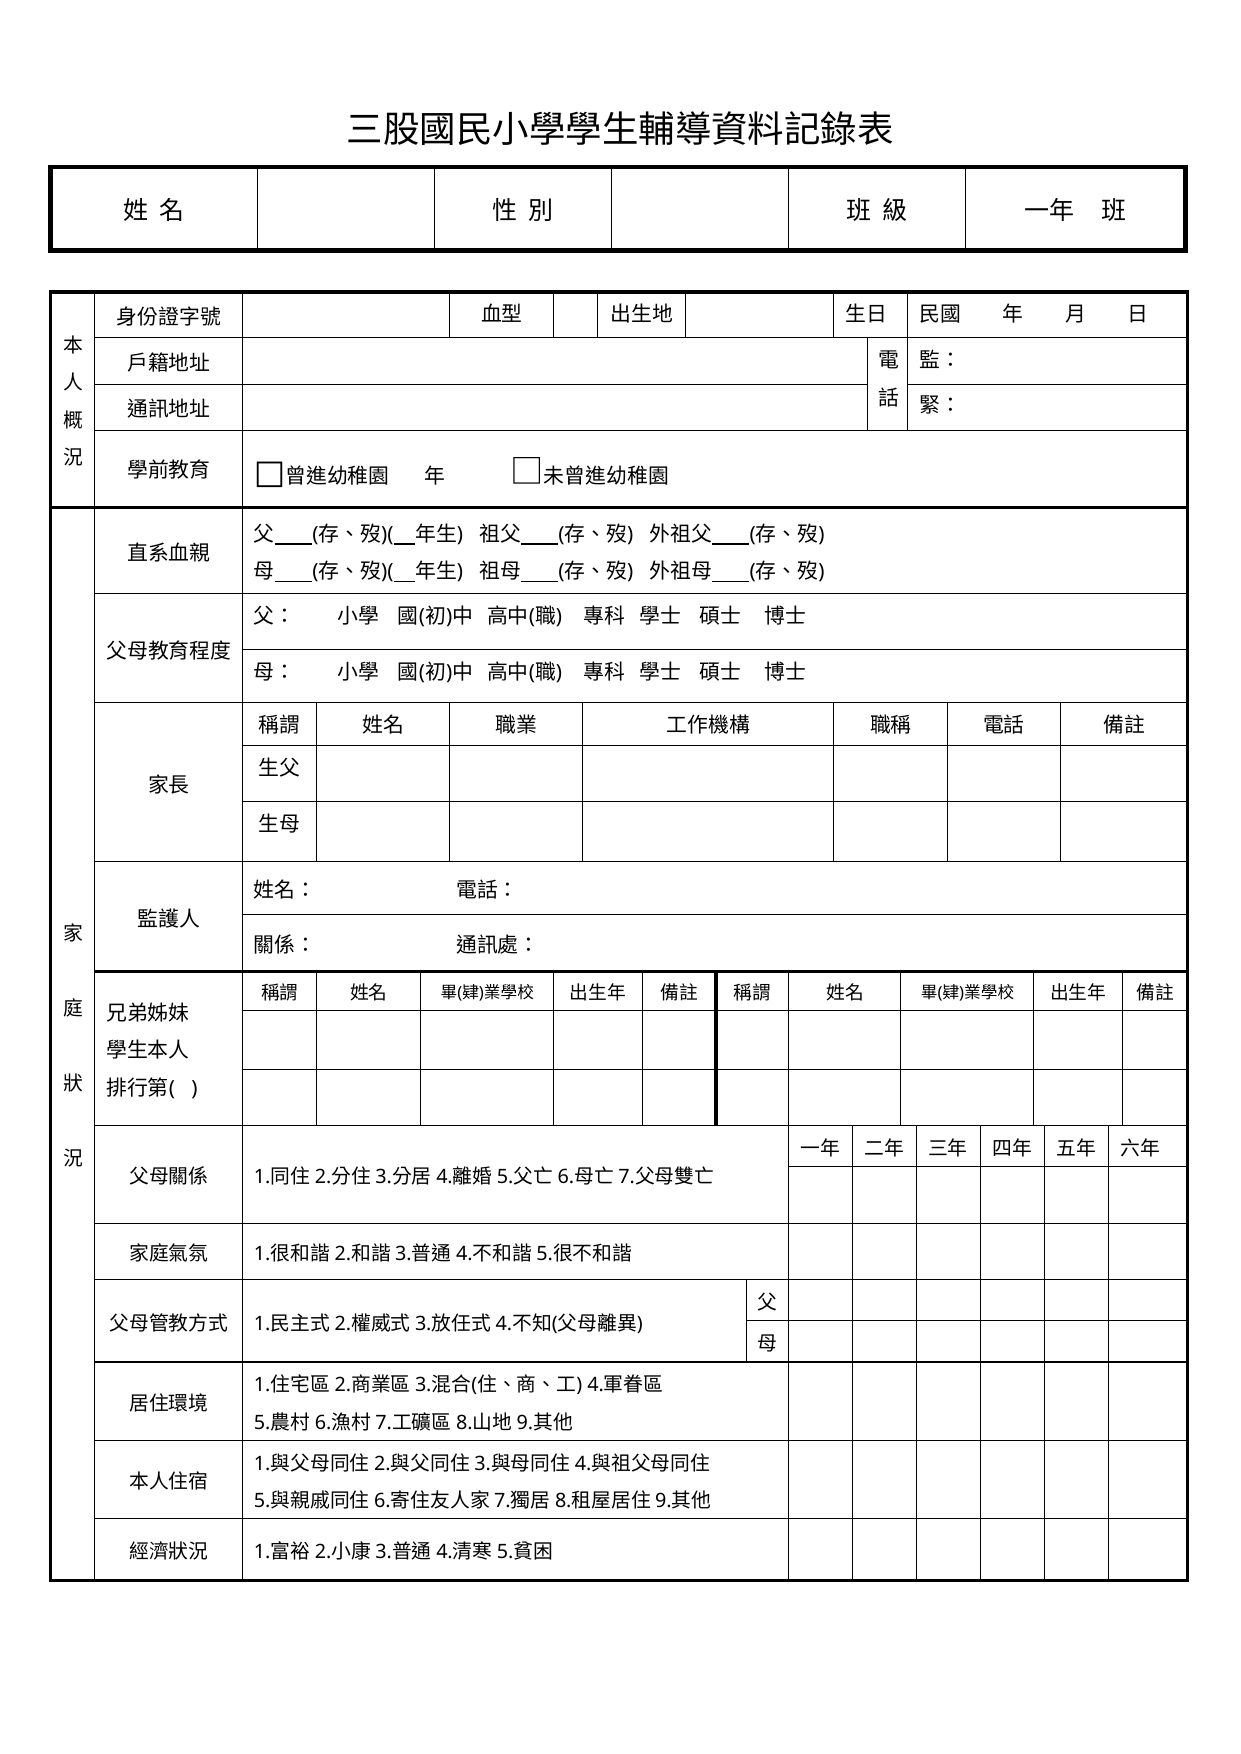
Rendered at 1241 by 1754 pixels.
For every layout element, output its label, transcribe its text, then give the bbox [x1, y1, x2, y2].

table_cell □曾進幼稚園 年 □未曾進幼稚園 [243, 431, 1186, 506]
table_header [243, 294, 449, 337]
table_cell [1123, 1070, 1186, 1125]
table_cell 出生年 [1034, 973, 1122, 1010]
table_cell 家長 [95, 703, 242, 861]
table_cell [981, 1280, 1044, 1320]
table_cell 關係： 通訊處： [243, 915, 1186, 969]
table_cell 四年 [981, 1126, 1044, 1166]
table_cell [917, 1363, 980, 1439]
table_cell [789, 1519, 852, 1579]
table_cell [243, 1011, 316, 1069]
table_cell [901, 1011, 1033, 1069]
table_cell [1061, 802, 1186, 861]
table_cell 一年 [789, 1126, 852, 1166]
table_cell [317, 802, 449, 861]
table_cell 家 庭 狀 況 [52, 509, 94, 1579]
table_cell 姓名 [317, 973, 420, 1010]
table_header 身份證字號 [95, 294, 242, 337]
table_cell [917, 1280, 980, 1320]
table_cell 電話 [948, 703, 1060, 744]
table_cell [834, 746, 947, 801]
table_cell 父： 小學 國(初)中 高中(職) 專科 學士 碩士 博士 [243, 594, 1186, 649]
table_cell 稱謂 [243, 703, 316, 744]
table_cell [583, 802, 833, 861]
table_cell 姓名 [317, 703, 449, 744]
table_cell [789, 1011, 900, 1069]
table_cell [450, 746, 582, 801]
table_cell [317, 1011, 420, 1069]
table_cell [853, 1441, 916, 1518]
table_cell [917, 1321, 980, 1361]
table_cell 家庭氣氛 [95, 1224, 242, 1279]
table_cell [981, 1519, 1044, 1579]
table_cell [718, 1070, 788, 1125]
table_cell [1109, 1441, 1186, 1518]
table_header [554, 294, 597, 337]
table_cell [853, 1321, 916, 1361]
table_header 本人概況 [52, 294, 94, 506]
table_cell 稱謂 [243, 973, 316, 1010]
table_cell [917, 1167, 980, 1222]
table_cell [1109, 1167, 1186, 1222]
table_cell [1045, 1441, 1108, 1518]
table_cell [789, 1363, 852, 1439]
table_cell [948, 802, 1060, 861]
table_cell [1045, 1519, 1108, 1579]
table_cell [718, 1011, 788, 1069]
table_cell 工作機構 [583, 703, 833, 744]
table_cell 出生年 [554, 973, 642, 1010]
table_cell 父 [747, 1280, 788, 1320]
table_header 性 別 [435, 169, 611, 248]
table_cell [853, 1224, 916, 1279]
table_header 生日 [834, 294, 907, 337]
table_cell [450, 802, 582, 861]
table_cell [917, 1224, 980, 1279]
table_cell 六年 [1109, 1126, 1186, 1166]
table_cell [583, 746, 833, 801]
table_cell 職稱 [834, 703, 947, 744]
table_header [686, 294, 833, 337]
table_cell 畢(肄)業學校 [421, 973, 553, 1010]
table_header 出生地 [598, 294, 685, 337]
table_cell [1034, 1011, 1122, 1069]
table_cell 職業 [450, 703, 582, 744]
table_cell [789, 1441, 852, 1518]
table_cell [901, 1070, 1033, 1125]
table_header [612, 169, 788, 248]
table_cell 父母關係 [95, 1126, 242, 1222]
table_cell [789, 1280, 852, 1320]
table_cell [317, 1070, 420, 1125]
table_cell 備註 [1061, 703, 1186, 744]
table_cell 姓名 [789, 973, 900, 1010]
table_cell 學前教育 [95, 431, 242, 506]
table_cell [243, 385, 867, 430]
table_cell [421, 1070, 553, 1125]
table_cell [981, 1363, 1044, 1439]
table_cell [1034, 1070, 1122, 1125]
table_cell [948, 746, 1060, 801]
table_cell [981, 1321, 1044, 1361]
table_cell 居住環境 [95, 1363, 242, 1439]
table_cell [853, 1167, 916, 1222]
table_cell 父母教育程度 [95, 594, 242, 702]
table_cell [554, 1070, 642, 1125]
table_cell [1061, 746, 1186, 801]
table_cell [981, 1167, 1044, 1222]
table_cell 經濟狀況 [95, 1519, 242, 1579]
table_cell [421, 1011, 553, 1069]
text 三股國民小學學生輔導資料記錄表 [89, 89, 1152, 164]
table_cell 緊： [908, 385, 1186, 430]
table_cell 監： [908, 338, 1186, 383]
table_cell [981, 1441, 1044, 1518]
table_cell 本人住宿 [95, 1441, 242, 1518]
table_header 血型 [450, 294, 553, 337]
table_cell 生父 [243, 746, 316, 801]
table_cell 監護人 [95, 862, 242, 969]
table_cell [1109, 1224, 1186, 1279]
table_cell 1.住宅區 2.商業區 3.混合(住、商、工) 4.軍眷區 5.農村 6.漁村 7.工礦區 8.山地 9.其他 [243, 1363, 788, 1439]
table_cell [789, 1321, 852, 1361]
table_cell 姓名： 電話： [243, 862, 1186, 913]
table_cell 戶籍地址 [95, 338, 242, 383]
table_cell [981, 1224, 1044, 1279]
table_cell [1045, 1224, 1108, 1279]
table_cell 二年 [853, 1126, 916, 1166]
table_cell 父 (存、歿)( 年生) 祖父 (存、歿) 外祖父 (存、歿) 母 (存、歿)( 年生) 祖母 (存、歿) 外祖母 (存、歿) [243, 509, 1186, 593]
table_cell 1.同住 2.分住 3.分居 4.離婚 5.父亡 6.母亡 7.父母雙亡 [243, 1126, 788, 1222]
table_cell 1.與父母同住 2.與父同住 3.與母同住 4.與祖父母同住 5.與親戚同住 6.寄住友人家 7.獨居 8.租屋居住 9.其他 [243, 1441, 788, 1518]
table_cell [789, 1070, 900, 1125]
table_cell [1045, 1321, 1108, 1361]
table_cell 母： 小學 國(初)中 高中(職) 專科 學士 碩士 博士 [243, 650, 1186, 702]
table_cell 1.民主式 2.權威式 3.放任式 4.不知(父母離異) [243, 1280, 746, 1361]
table_cell [1109, 1321, 1186, 1361]
table_cell 電話 [868, 338, 907, 430]
table_cell 母 [747, 1321, 788, 1361]
table_cell 1.很和諧 2.和諧 3.普通 4.不和諧 5.很不和諧 [243, 1224, 788, 1279]
table_cell 通訊地址 [95, 385, 242, 430]
table_cell 直系血親 [95, 509, 242, 593]
table_header 姓 名 [53, 169, 257, 248]
table_cell [789, 1167, 852, 1222]
table_cell [853, 1519, 916, 1579]
table_cell [1109, 1363, 1186, 1439]
table_cell 父母管教方式 [95, 1280, 242, 1361]
table_cell [834, 802, 947, 861]
table_cell [643, 1070, 714, 1125]
table_cell [1045, 1167, 1108, 1222]
table_cell 五年 [1045, 1126, 1108, 1166]
table_cell [1045, 1363, 1108, 1439]
table_cell [853, 1280, 916, 1320]
table_cell 稱謂 [718, 973, 788, 1010]
table_cell 三年 [917, 1126, 980, 1166]
table_cell 畢(肄)業學校 [901, 973, 1033, 1010]
table_header [258, 169, 434, 248]
table_cell [1109, 1280, 1186, 1320]
table_cell [317, 746, 449, 801]
table_header 民國 年 月 日 [908, 294, 1186, 337]
table_cell [789, 1224, 852, 1279]
table_cell 生母 [243, 802, 316, 861]
table_cell [243, 338, 867, 383]
table_cell [1123, 1011, 1186, 1069]
table_header 一年 班 [966, 169, 1183, 248]
table_cell [853, 1363, 916, 1439]
table_header 班 級 [789, 169, 965, 248]
table_cell 備註 [643, 973, 714, 1010]
table_cell [917, 1519, 980, 1579]
table_cell 1.富裕 2.小康 3.普通 4.清寒 5.貧困 [243, 1519, 788, 1579]
table_cell [643, 1011, 714, 1069]
table_cell [554, 1011, 642, 1069]
table_cell [1045, 1280, 1108, 1320]
table_cell 兄弟姊妹 學生本人 排行第( ) [95, 973, 242, 1125]
table_cell 備註 [1123, 973, 1186, 1010]
table_cell [917, 1441, 980, 1518]
table_cell [243, 1070, 316, 1125]
table_cell [1109, 1519, 1186, 1579]
